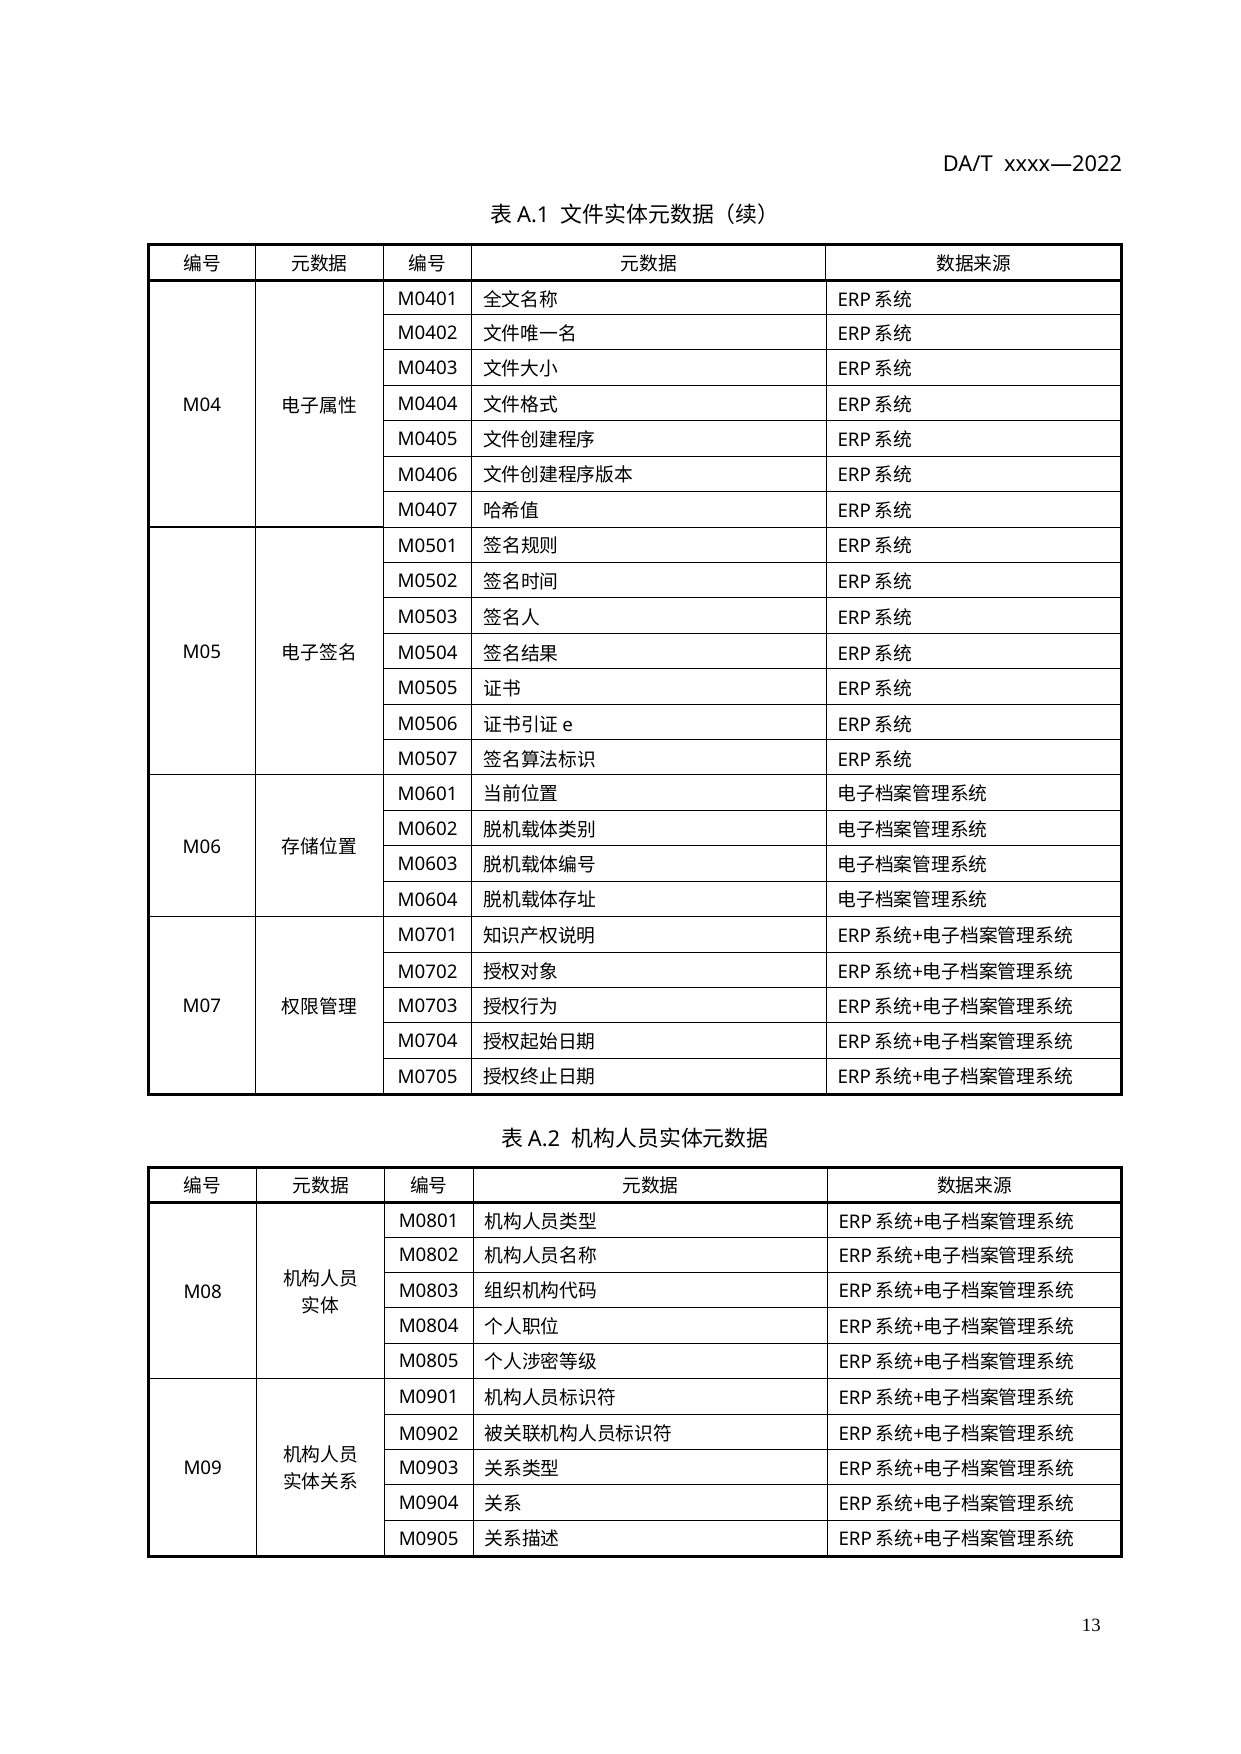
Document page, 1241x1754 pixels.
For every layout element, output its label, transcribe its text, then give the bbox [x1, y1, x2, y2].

table_header 元数据 [472, 246, 825, 278]
table_cell M0705 [384, 1059, 471, 1093]
table_cell M0702 [384, 953, 471, 987]
table_cell M0801 [385, 1204, 473, 1236]
table_header 元数据 [256, 246, 383, 278]
table_cell M0601 [384, 775, 471, 810]
table_cell M0803 [385, 1273, 473, 1307]
table_cell M0405 [384, 421, 471, 456]
table_cell 被关联机构人员标识符 [474, 1415, 827, 1449]
table_cell M0401 [384, 282, 471, 314]
table_cell M0604 [384, 882, 471, 916]
table_cell ERP系统+电子档案管理系统 [828, 1238, 1120, 1272]
table_cell 文件格式 [472, 386, 826, 420]
table_cell 证书引证e [472, 705, 826, 739]
table_cell 文件创建程序版本 [472, 457, 826, 491]
table_cell ERP系统 [827, 563, 1120, 597]
table_cell 当前位置 [472, 775, 826, 810]
table_cell M0903 [385, 1450, 473, 1484]
table_cell 授权行为 [472, 988, 826, 1022]
table_cell ERP系统 [827, 528, 1120, 562]
table_cell ERP系统+电子档案管理系统 [827, 917, 1120, 951]
table_cell M05 [150, 528, 255, 774]
table_cell M0505 [384, 669, 471, 703]
table_cell M0404 [384, 386, 471, 420]
table_header 编号 [150, 1169, 256, 1201]
table_header 元数据 [474, 1169, 827, 1201]
table_cell ERP系统+电子档案管理系统 [827, 1059, 1120, 1093]
table_cell 电子档案管理系统 [827, 846, 1120, 881]
table_cell ERP系统+电子档案管理系统 [828, 1273, 1120, 1307]
table_cell M06 [150, 775, 255, 916]
table_cell ERP系统+电子档案管理系统 [828, 1204, 1120, 1236]
table_cell 签名规则 [472, 528, 826, 562]
table_cell 电子档案管理系统 [827, 811, 1120, 845]
table_cell M0602 [384, 811, 471, 845]
table_cell ERP系统+电子档案管理系统 [828, 1308, 1120, 1343]
table_cell 机构人员 实体关系 [257, 1379, 384, 1555]
table_cell ERP系统 [827, 315, 1120, 349]
table_cell 电子档案管理系统 [827, 882, 1120, 916]
table_header 编号 [385, 1169, 473, 1201]
table_cell M08 [150, 1204, 256, 1378]
table_cell 授权终止日期 [472, 1059, 826, 1093]
table_cell 关系类型 [474, 1450, 827, 1484]
table_cell 文件大小 [472, 350, 826, 385]
table_cell 知识产权说明 [472, 917, 826, 951]
table_cell 文件创建程序 [472, 421, 826, 456]
table_cell ERP系统 [827, 634, 1120, 668]
table_cell 脱机载体类别 [472, 811, 826, 845]
table_cell ERP系统+电子档案管理系统 [828, 1485, 1120, 1520]
table_cell 电子属性 [256, 282, 383, 526]
table_cell 存储位置 [256, 775, 383, 916]
table_cell 签名人 [472, 598, 826, 633]
table_header 数据来源 [826, 246, 1120, 278]
table_cell 签名算法标识 [472, 740, 826, 774]
table_cell M0506 [384, 705, 471, 739]
table_header 编号 [150, 246, 255, 278]
table_cell ERP系统 [827, 282, 1120, 314]
table_cell ERP系统 [827, 421, 1120, 456]
table_cell 哈希值 [472, 492, 826, 526]
table_cell M09 [150, 1379, 256, 1555]
table_cell 机构人员名称 [474, 1238, 827, 1272]
table_cell M0501 [384, 528, 471, 562]
table_cell 机构人员 实体 [257, 1204, 384, 1378]
text 表A.2 机构人员实体元数据 [148, 1121, 1122, 1153]
table_cell M0802 [385, 1238, 473, 1272]
table_cell 关系描述 [474, 1521, 827, 1555]
table_cell ERP系统+电子档案管理系统 [828, 1344, 1120, 1378]
table_cell M0507 [384, 740, 471, 774]
table_cell 文件唯一名 [472, 315, 826, 349]
table_cell 脱机载体存址 [472, 882, 826, 916]
table_cell ERP系统+电子档案管理系统 [828, 1415, 1120, 1449]
table_cell 授权起始日期 [472, 1023, 826, 1058]
table_cell ERP系统 [827, 740, 1120, 774]
table_cell 电子档案管理系统 [827, 775, 1120, 810]
table_cell M0407 [384, 492, 471, 526]
table_cell 组织机构代码 [474, 1273, 827, 1307]
table_cell 电子签名 [256, 528, 383, 774]
table_cell M0905 [385, 1521, 473, 1555]
table_cell ERP系统 [827, 492, 1120, 526]
table_cell M0504 [384, 634, 471, 668]
table_cell M0402 [384, 315, 471, 349]
table_cell 权限管理 [256, 917, 383, 1093]
table_cell ERP系统+电子档案管理系统 [828, 1379, 1120, 1413]
table_cell ERP系统 [827, 598, 1120, 633]
table_cell ERP系统 [827, 350, 1120, 385]
table_cell ERP系统+电子档案管理系统 [827, 1023, 1120, 1058]
table_cell 证书 [472, 669, 826, 703]
table_cell 个人涉密等级 [474, 1344, 827, 1378]
table_cell 签名时间 [472, 563, 826, 597]
table_cell 机构人员标识符 [474, 1379, 827, 1413]
table_cell M0704 [384, 1023, 471, 1058]
table_cell 签名结果 [472, 634, 826, 668]
table_cell M0701 [384, 917, 471, 951]
table_header 数据来源 [828, 1169, 1120, 1201]
table_cell M0503 [384, 598, 471, 633]
list 表A.1 文件实体元数据（续） [148, 189, 1122, 231]
table_cell ERP系统+电子档案管理系统 [827, 953, 1120, 987]
table_cell ERP系统 [827, 705, 1120, 739]
table_cell M0805 [385, 1344, 473, 1378]
table_cell 全文名称 [472, 282, 826, 314]
table_cell ERP系统+电子档案管理系统 [828, 1450, 1120, 1484]
table_cell M04 [150, 282, 255, 526]
table_cell M0703 [384, 988, 471, 1022]
table_cell M0902 [385, 1415, 473, 1449]
table_cell ERP系统 [827, 669, 1120, 703]
table_cell M07 [150, 917, 255, 1093]
table_cell ERP系统+电子档案管理系统 [827, 988, 1120, 1022]
table_cell 关系 [474, 1485, 827, 1520]
table_cell 机构人员类型 [474, 1204, 827, 1236]
table_header 元数据 [257, 1169, 384, 1201]
table_cell M0502 [384, 563, 471, 597]
table_cell M0901 [385, 1379, 473, 1413]
table_cell ERP系统 [827, 457, 1120, 491]
table_header 编号 [384, 246, 471, 278]
table_cell 个人职位 [474, 1308, 827, 1343]
table_cell 授权对象 [472, 953, 826, 987]
table_cell M0603 [384, 846, 471, 881]
table_cell M0904 [385, 1485, 473, 1520]
table_cell M0804 [385, 1308, 473, 1343]
table_cell M0406 [384, 457, 471, 491]
table_cell 脱机载体编号 [472, 846, 826, 881]
table_cell ERP系统+电子档案管理系统 [828, 1521, 1120, 1555]
table_cell M0403 [384, 350, 471, 385]
table_cell ERP系统 [827, 386, 1120, 420]
